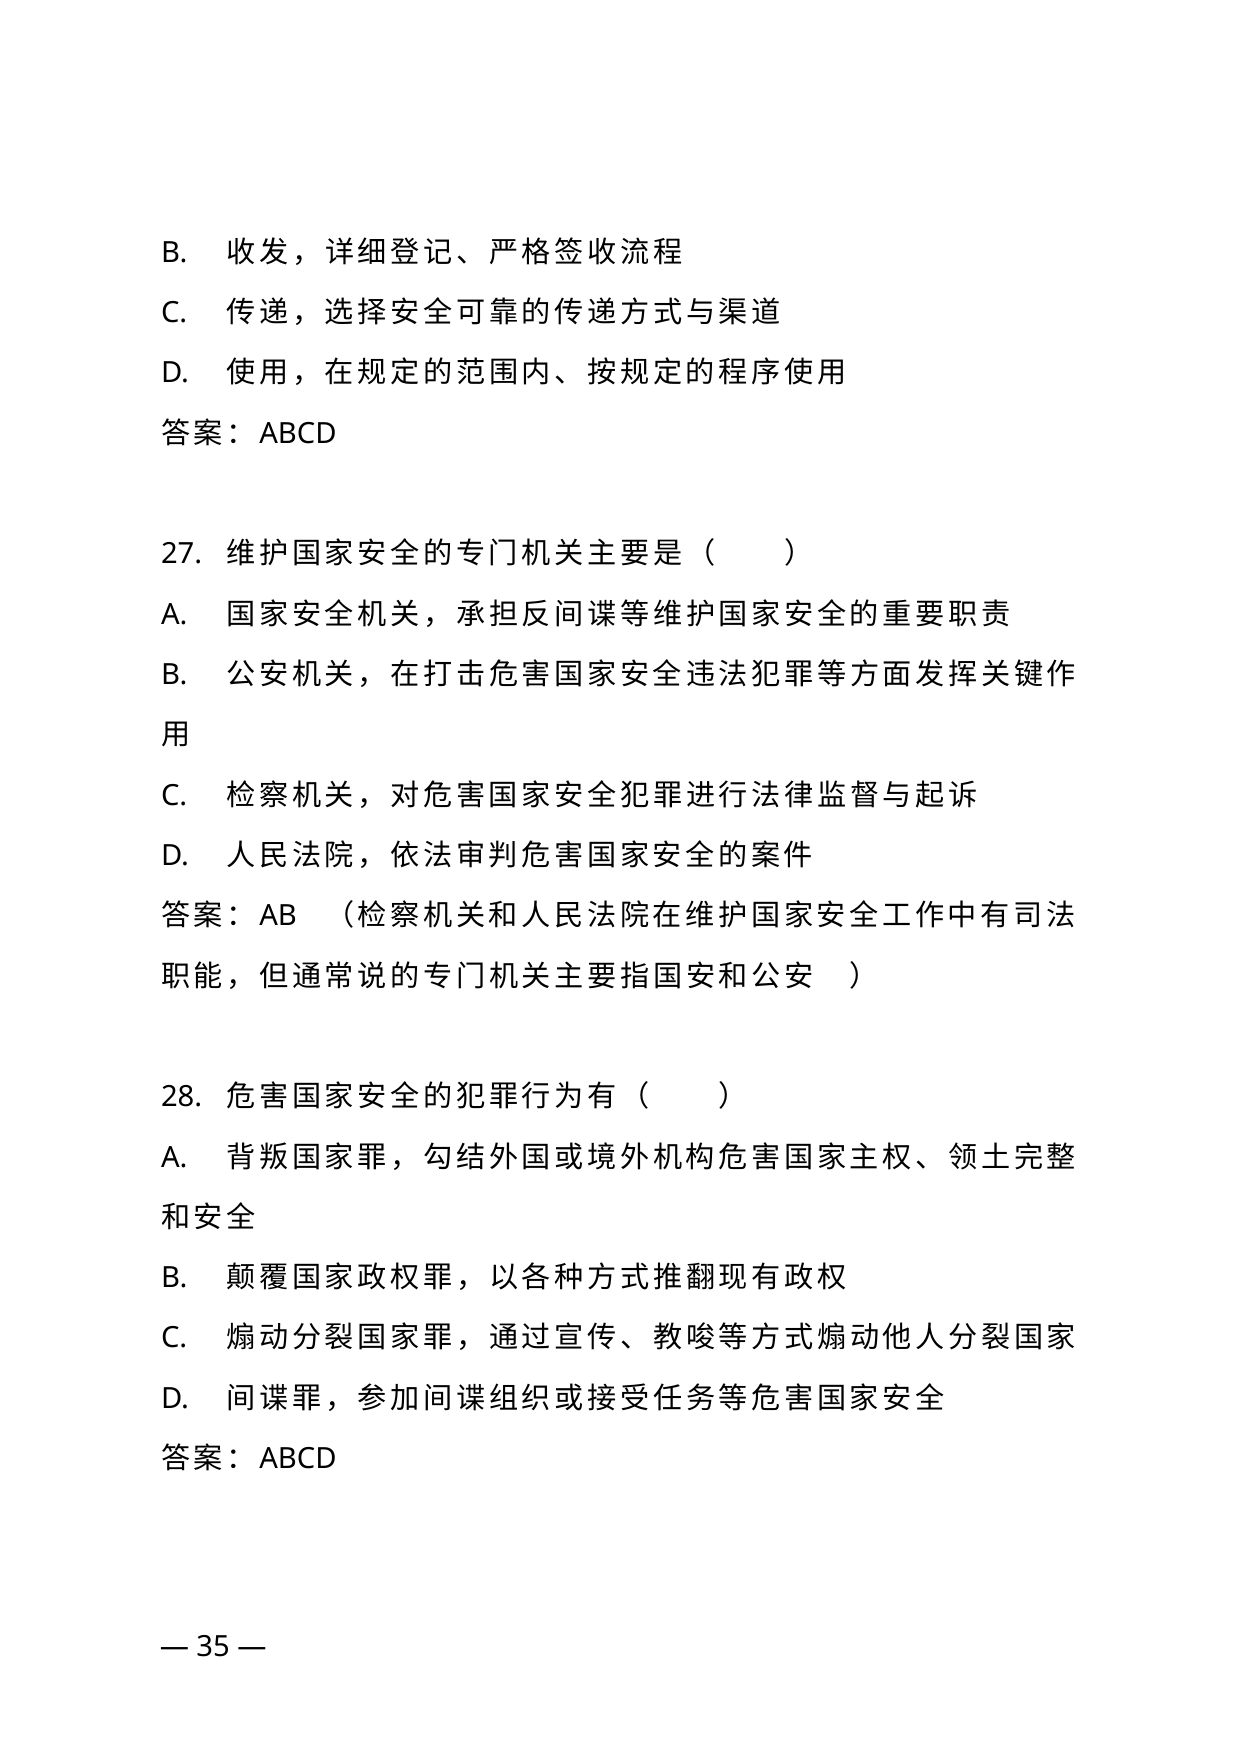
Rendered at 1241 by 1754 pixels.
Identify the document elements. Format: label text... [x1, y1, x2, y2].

text C. 煽动分裂国家罪，通过宣传、教唆等方式煽动他人分裂国家 [161, 1305, 1079, 1365]
text C. 传递，选择安全可靠的传递方式与渠道 [161, 280, 1079, 340]
text D. 人民法院，依法审判危害国家安全的案件 [161, 823, 1079, 883]
text B. 收发，详细登记、严格签收流程 [161, 219, 1079, 280]
text 答案：ABCD [161, 400, 1079, 461]
text 27.维护国家安全的专门机关主要是（ ） [161, 521, 1079, 581]
text C. 检察机关，对危害国家安全犯罪进行法律监督与起诉 [161, 762, 1079, 823]
text A. 背叛国家罪，勾结外国或境外机构危害国家主权、领土完整和安全 [161, 1124, 1079, 1245]
text D. 间谍罪，参加间谍组织或接受任务等危害国家安全 [161, 1365, 1079, 1426]
text D. 使用，在规定的范围内、按规定的程序使用 [161, 340, 1079, 400]
text B. 颠覆国家政权罪，以各种方式推翻现有政权 [161, 1245, 1079, 1305]
text 答案：ABCD [161, 1426, 1079, 1486]
text 答案：AB（检察机关和人民法院在维护国家安全工作中有司法职能，但通常说的专门机关主要指国安和公安 ） [161, 883, 1079, 1003]
text 28.危害国家安全的犯罪行为有（ ） [161, 1064, 1079, 1124]
text A. 国家安全机关，承担反间谍等维护国家安全的重要职责 [161, 581, 1079, 642]
text B. 公安机关，在打击危害国家安全违法犯罪等方面发挥关键作用 [161, 642, 1079, 762]
